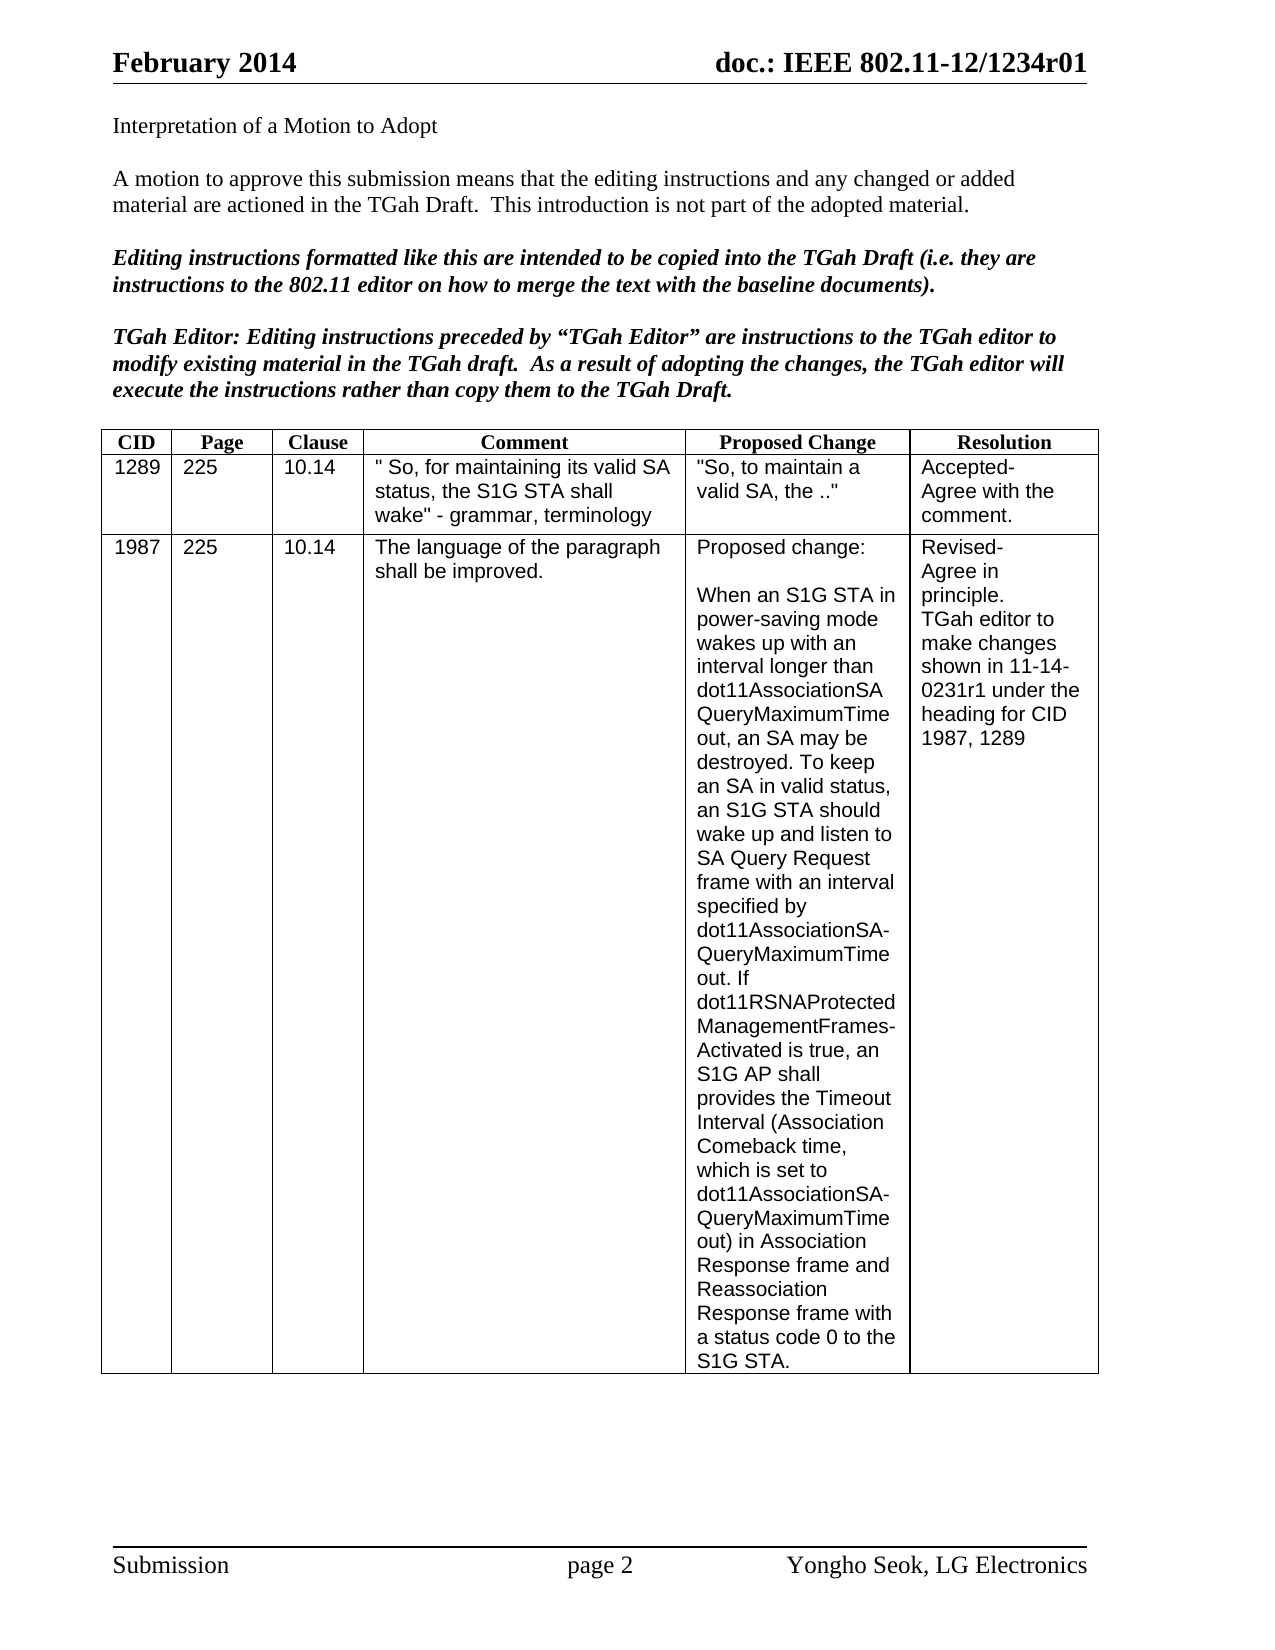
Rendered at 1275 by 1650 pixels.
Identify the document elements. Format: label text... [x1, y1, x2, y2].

table_cell "So, to maintain a valid SA, the .." [686, 455, 909, 533]
table_cell 225 [172, 455, 272, 533]
table_header CID [102, 430, 171, 454]
table_cell " So, for maintaining its valid SA status, the S1G STA shall wake" - grammar, terminology [364, 455, 685, 533]
text Interpretation of a Motion to Adopt [112, 112, 1087, 139]
text Editing instructions formatted like this are intended to be copied into the TGah Draft (i.e. they are instructions to the 802.11 editor on how to merge the text with the baseline documents). [112, 244, 1087, 297]
table_header Proposed Change [686, 430, 909, 454]
table_cell 10.14 [273, 455, 363, 533]
table_header Clause [273, 430, 363, 454]
table_header Page [172, 430, 272, 454]
table_cell 1289 [102, 455, 171, 533]
table_cell Accepted- Agree with the comment. [911, 455, 1098, 533]
table_cell 225 [172, 535, 272, 1373]
table_cell The language of the paragraph shall be improved. [364, 535, 685, 1373]
table_cell Revised- Agree in principle. TGah editor to make changes shown in 11-14-0231r1 under the heading for CID 1987, 1289 [911, 535, 1098, 1373]
text TGah Editor: Editing instructions preceded by “TGah Editor” are instructions to the TGah editor to modify existing material in the TGah draft. As a result of adopting the changes, the TGah editor will execute the instructions rather than copy them to the TGah Draft. [112, 323, 1087, 402]
table_cell 1987 [102, 535, 171, 1373]
table_header Resolution [911, 430, 1098, 454]
table_cell 10.14 [273, 535, 363, 1373]
table_cell Proposed change: When an S1G STA in power-saving mode wakes up with an interval longer than dot11AssociationSAQueryMaximumTimeout, an SA may be destroyed. To keep an SA in valid status, an S1G STA should wake up and listen to SA Query Request frame with an interval specified by dot11AssociationSA-QueryMaximumTimeout. If dot11RSNAProtectedManagementFrames-Activated is true, an S1G AP shall provides the Timeout Interval (Association Comeback time, which is set to dot11AssociationSA-QueryMaximumTimeout) in Association Response frame and Reassociation Response frame with a status code 0 to the S1G STA. [686, 535, 909, 1373]
table_header Comment [364, 430, 685, 454]
text A motion to approve this submission means that the editing instructions and any changed or added material are actioned in the TGah Draft. This introduction is not part of the adopted material. [112, 165, 1087, 218]
